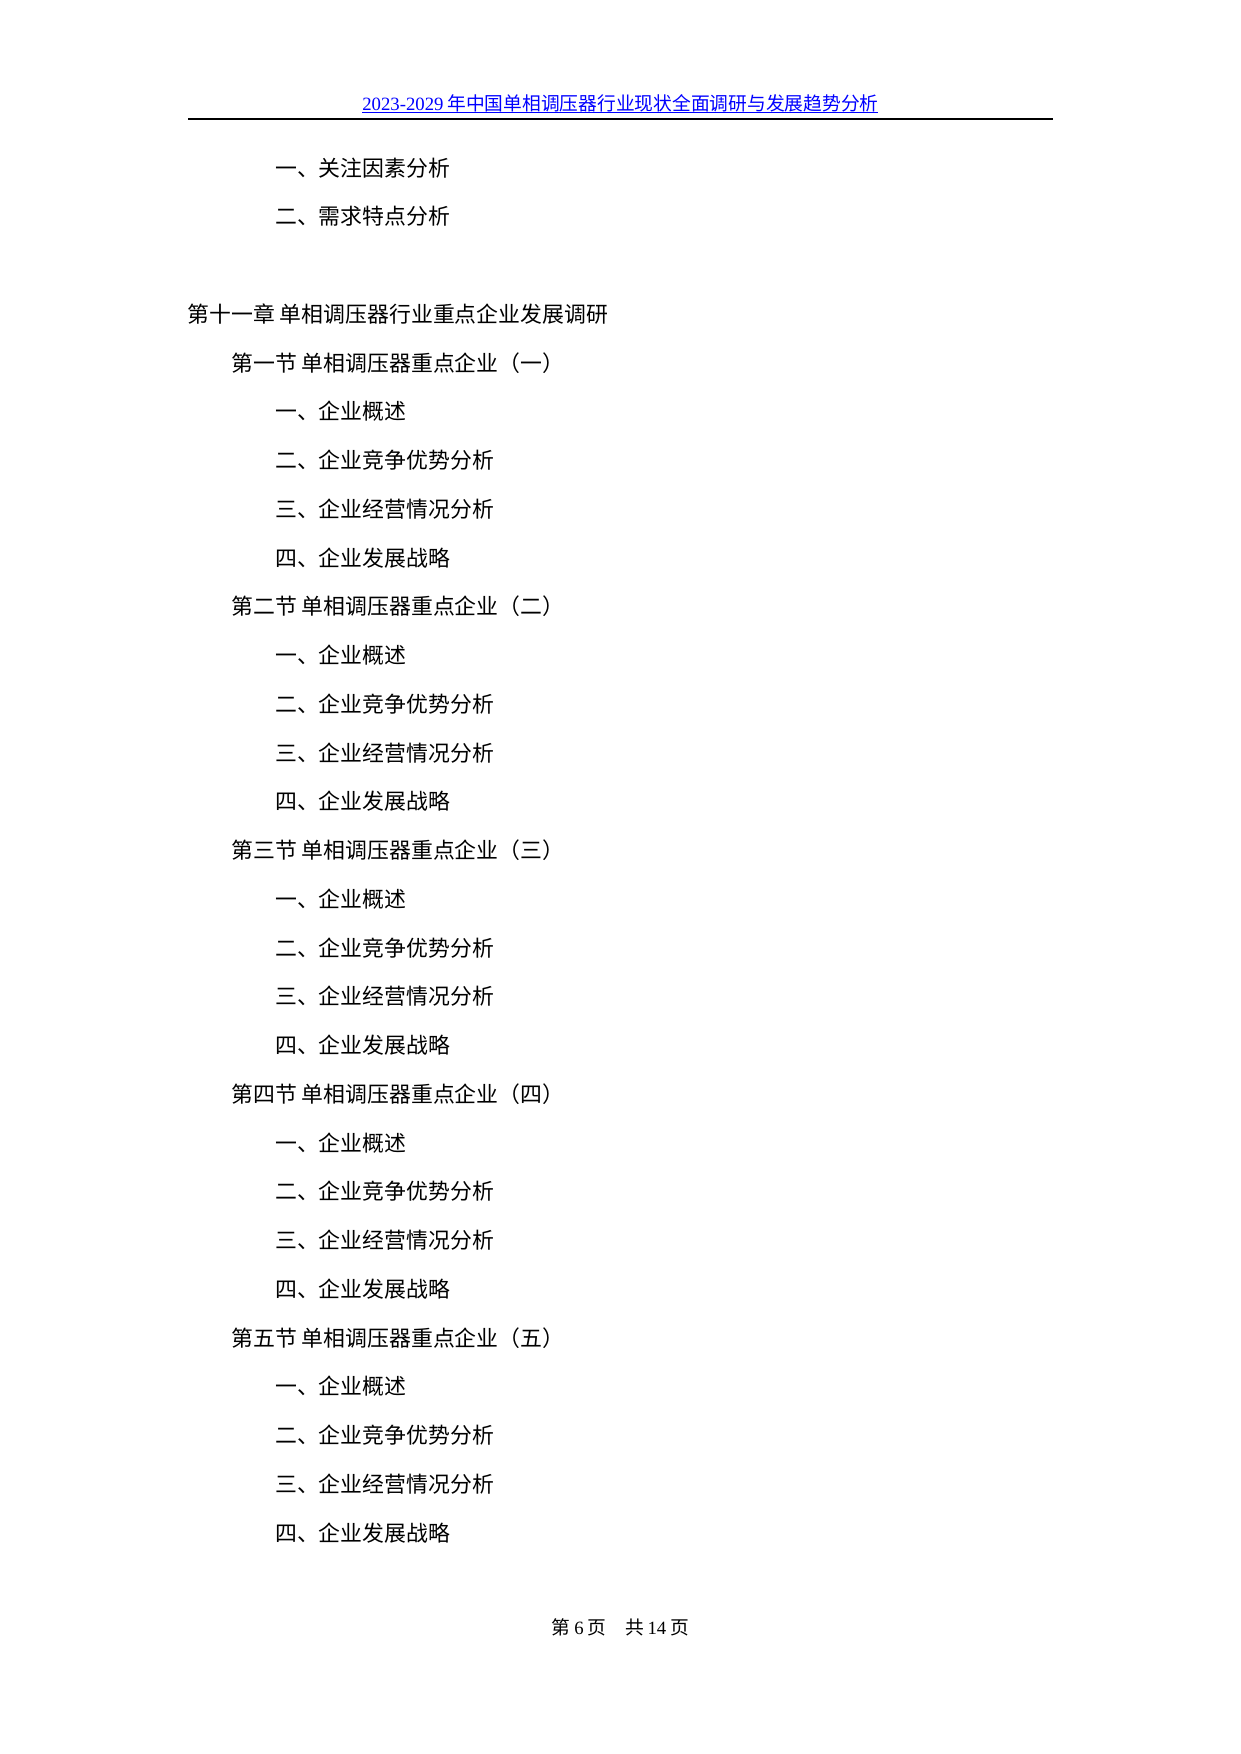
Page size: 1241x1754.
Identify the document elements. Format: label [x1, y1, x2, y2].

text [187, 150, 1053, 1548]
